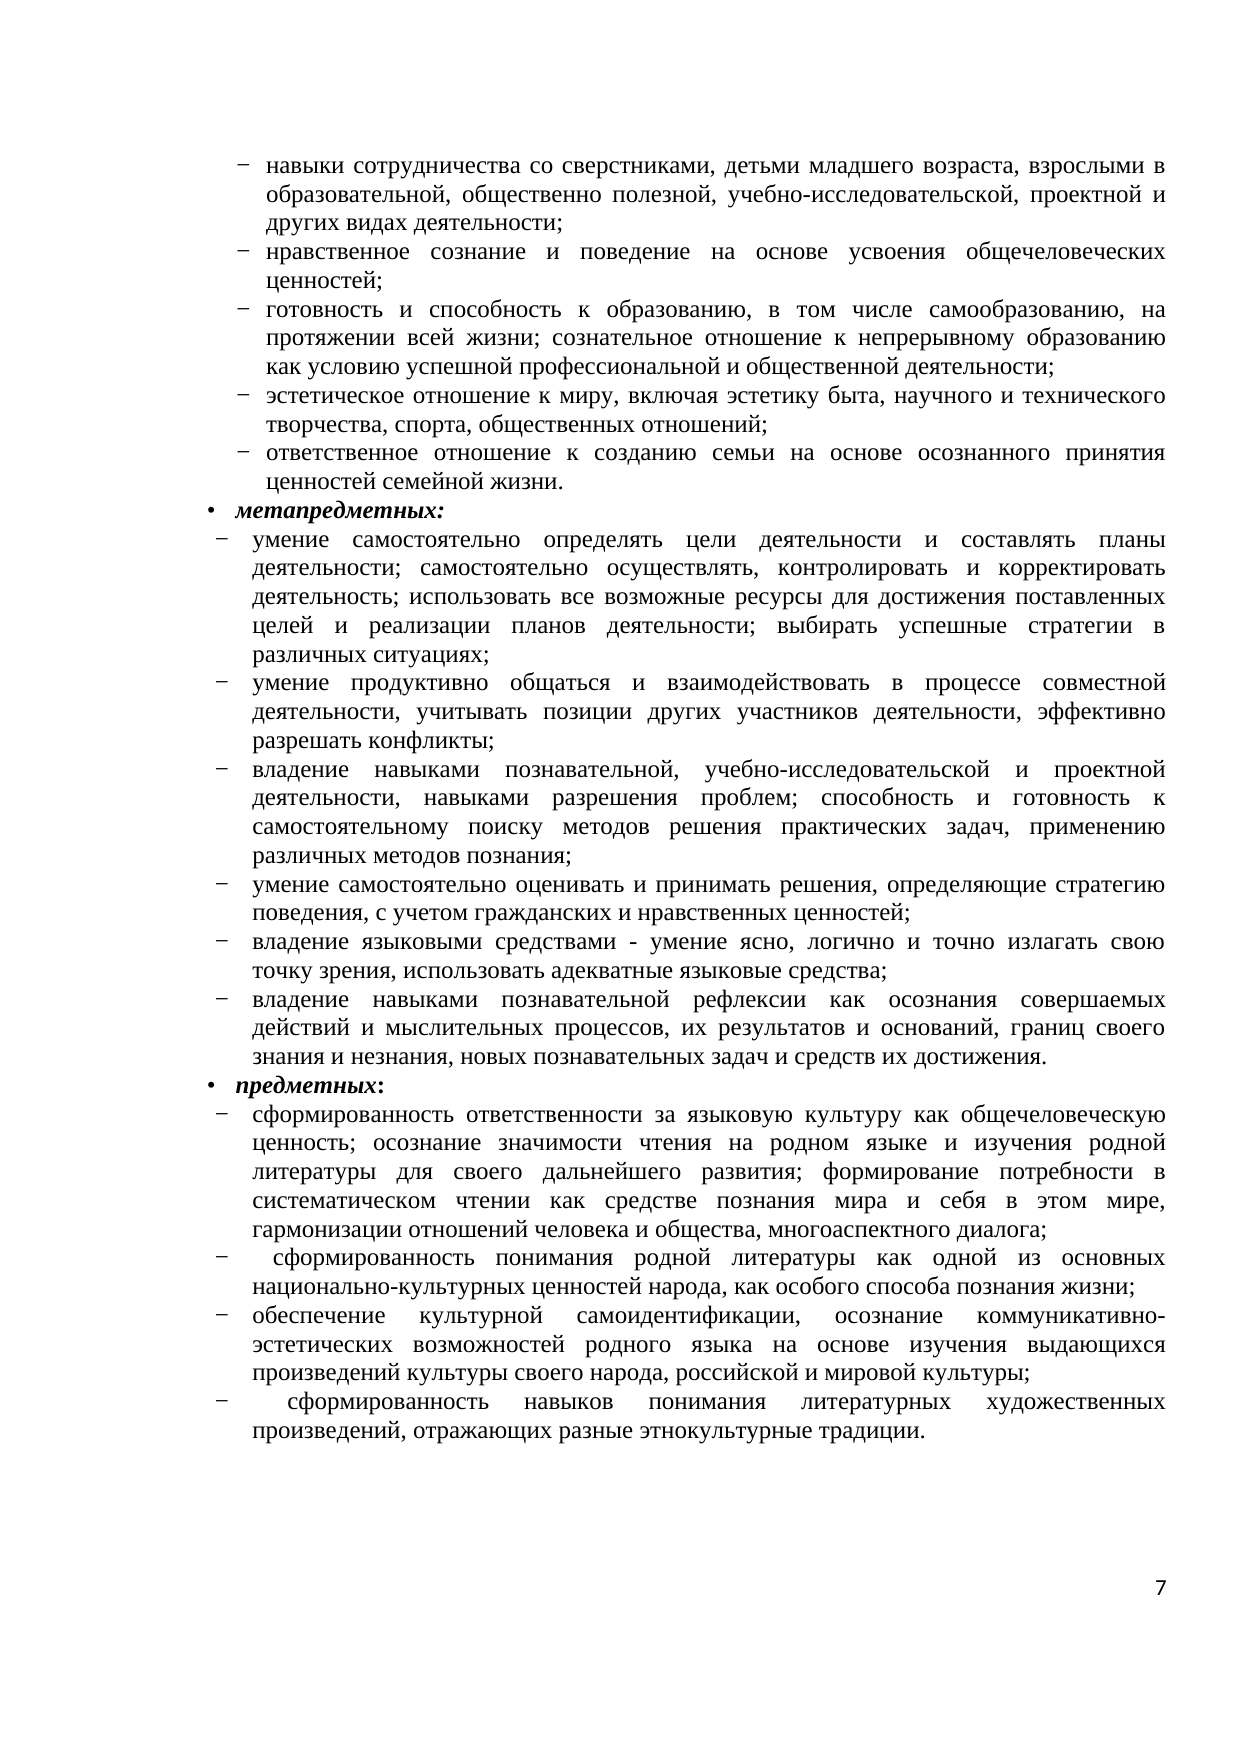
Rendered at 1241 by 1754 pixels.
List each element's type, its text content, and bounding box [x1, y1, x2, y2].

list сформированность ответственности за языковую культуру как общечеловеческую ценность; осознание значимости чтения на родном языке и изучения родной литературы для своего дальнейшего развития; формирование потребности в систематическом чтении как средстве познания мира и себя в этом мире, гармонизации отношений человека и общества, многоаспектного диалога; [214, 1099, 1167, 1242]
list владение языковыми средствами - умение ясно, логично и точно излагать свою точку зрения, использовать адекватные языковые средства; [214, 926, 1167, 984]
list умение самостоятельно оценивать и принимать решения, определяющие стратегию поведения, с учетом гражданских и нравственных ценностей; [214, 869, 1167, 926]
list метапредметных: [207, 495, 1167, 524]
list навыки сотрудничества со сверстниками, детьми младшего возраста, взрослыми в образовательной, общественно полезной, учебно-исследовательской, проектной и других видах деятельности; [236, 150, 1167, 236]
list предметных: [207, 1070, 1167, 1099]
list сформированность навыков понимания литературных художественных произведений, отражающих разные этнокультурные традиции. [214, 1386, 1167, 1444]
list нравственное сознание и поведение на основе усвоения общечеловеческих ценностей; [236, 236, 1167, 294]
list эстетическое отношение к миру, включая эстетику быта, научного и технического творчества, спорта, общественных отношений; [236, 380, 1167, 437]
list умение продуктивно общаться и взаимодействовать в процессе совместной деятельности, учитывать позиции других участников деятельности, эффективно разрешать конфликты; [214, 667, 1167, 754]
list ответственное отношение к созданию семьи на основе осознанного принятия ценностей семейной жизни. [236, 437, 1167, 495]
list умение самостоятельно определять цели деятельности и составлять планы деятельности; самостоятельно осуществлять, контролировать и корректировать деятельность; использовать все возможные ресурсы для достижения поставленных целей и реализации планов деятельности; выбирать успешные стратегии в различных ситуациях; [214, 524, 1167, 667]
list владение навыками познавательной рефлексии как осознания совершаемых действий и мыслительных процессов, их результатов и оснований, границ своего знания и незнания, новых познавательных задач и средств их достижения. [214, 984, 1167, 1070]
list сформированность понимания родной литературы как одной из основных национально-культурных ценностей народа, как особого способа познания жизни; [214, 1242, 1167, 1300]
list владение навыками познавательной, учебно-исследовательской и проектной деятельности, навыками разрешения проблем; способность и готовность к самостоятельному поиску методов решения практических задач, применению различных методов познания; [214, 754, 1167, 869]
list готовность и способность к образованию, в том числе самообразованию, на протяжении всей жизни; сознательное отношение к непрерывному образованию как условию успешной профессиональной и общественной деятельности; [236, 294, 1167, 380]
list обеспечение культурной самоидентификации, осознание коммуникативно-эстетических возможностей родного языка на основе изучения выдающихся произведений культуры своего народа, российской и мировой культуры; [214, 1300, 1167, 1386]
